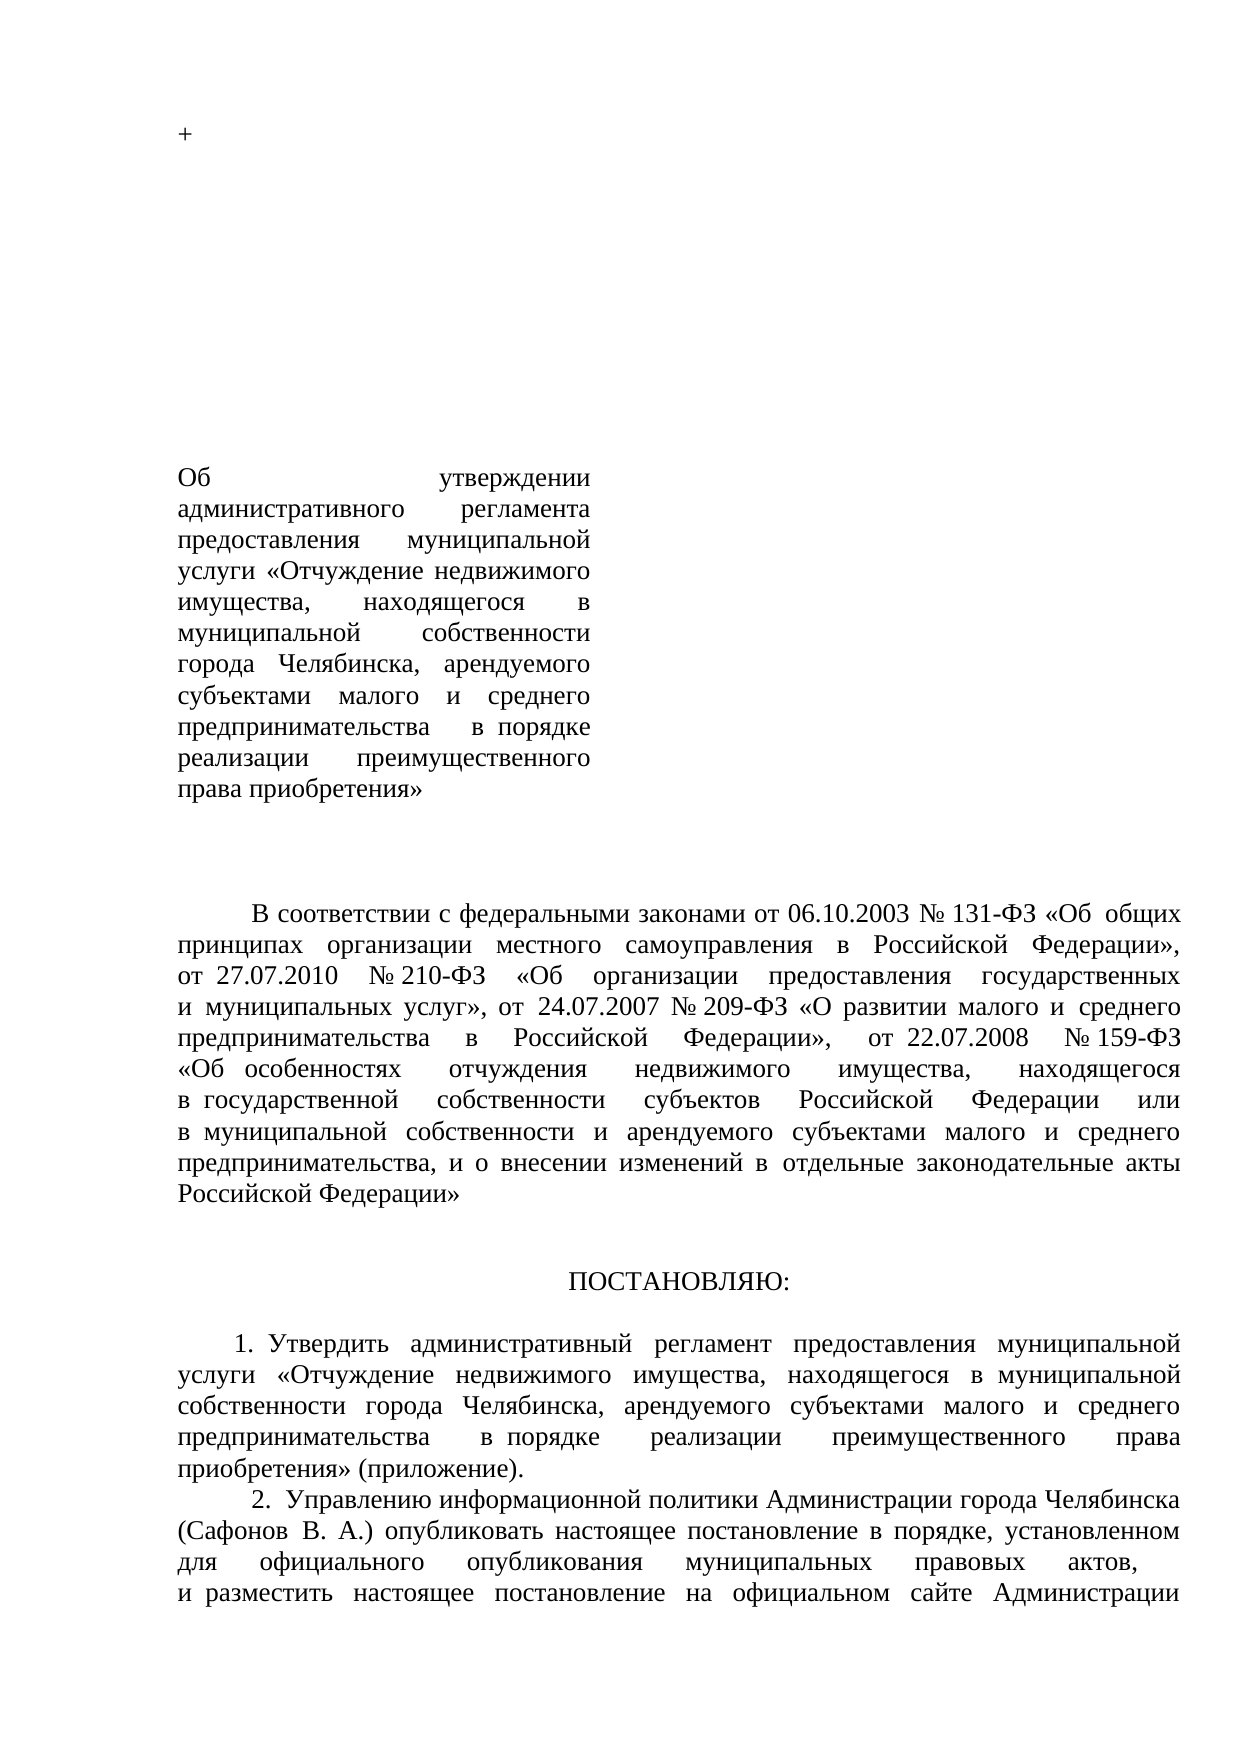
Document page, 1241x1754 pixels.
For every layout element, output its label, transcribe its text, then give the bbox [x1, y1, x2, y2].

text ПОСТАНОВЛЯЮ: [177, 1265, 1181, 1296]
subtitle В соответствии с федеральными законами от 06.10.2003 № 131-ФЗ «Об общих принципах организации местного самоуправления в Российской Федерации», от 27.07.2010 № 210-ФЗ «Об организации предоставления государственных и муниципальных услуг», от 24.07.2007 № 209-ФЗ «О развитии малого и среднего предпринимательства в Российской Федерации», от 22.07.2008 № 159-ФЗ «Об особенностях отчуждения недвижимого имущества, находящегося в государственной собственности субъектов Российской Федерации или в муниципальной собственности и арендуемого субъектами малого и среднего предпринимательства, и о внесении изменений в отдельные законодательные акты Российской Федерации» [177, 897, 1181, 1208]
text Об утверждении административного регламента предоставления муниципальной услуги «Отчуждение недвижимого имущества, находящегося в муниципальной собственности города Челябинска, арендуемого субъектами малого и среднего предпринимательства в порядке реализации преимущественного права приобретения» [177, 461, 591, 803]
text + [177, 118, 591, 149]
text 1. Утвердить административный регламент предоставления муниципальной услуги «Отчуждение недвижимого имущества, находящегося в муниципальной собственности города Челябинска, арендуемого субъектами малого и среднего предпринимательства в порядке реализации преимущественного права приобретения» (приложение). [177, 1327, 1181, 1483]
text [177, 1483, 1181, 1607]
